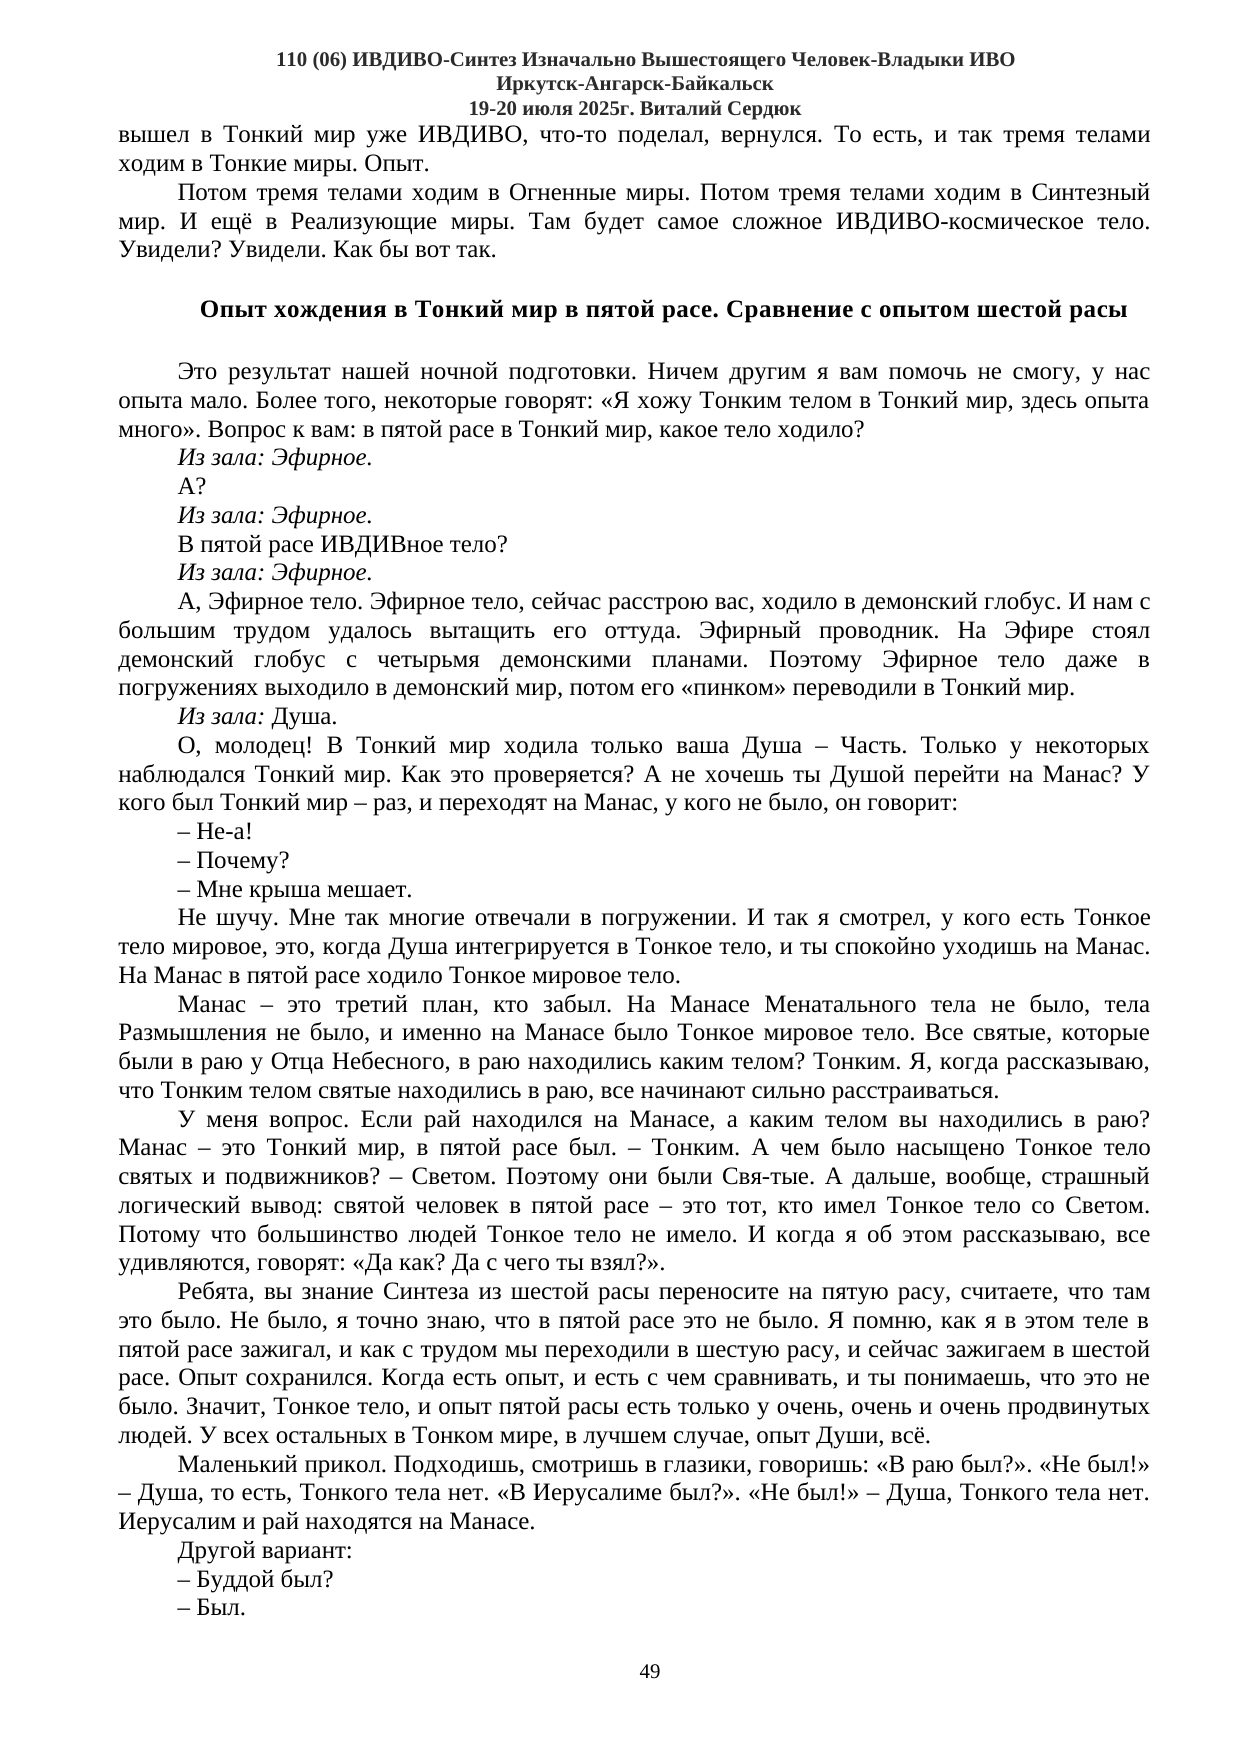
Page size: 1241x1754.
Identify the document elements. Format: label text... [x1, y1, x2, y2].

text – Буддой был? [118, 1564, 1152, 1592]
text – Был. [118, 1592, 1152, 1621]
text Из зала: Эфирное. [118, 442, 1152, 471]
text Из зала: Душа. [118, 701, 1152, 730]
text А, Эфирное тело. Эфирное тело, сейчас расстрою вас, ходило в демонский глобус. И нам с большим трудом удалось вытащить его оттуда. Эфирный проводник. На Эфире стоял демонский глобус с четырьмя демонскими планами. Поэтому Эфирное тело даже в погружениях выходило в демонский мир, потом его «пинком» переводили в Тонкий мир. [118, 586, 1152, 701]
text Потом тремя телами ходим в Огненные миры. Потом тремя телами ходим в Синтезный мир. И ещё в Реализующие миры. Там будет самое сложное ИВДИВО-космическое тело. Увидели? Увидели. Как бы вот так. [118, 177, 1152, 263]
subtitle Опыт хождения в Тонкий мир в пятой расе. Сравнение с опытом шестой расы [118, 294, 1152, 323]
text Ребята, вы знание Синтеза из шестой расы переносите на пятую расу, считаете, что там это было. Не было, я точно знаю, что в пятой расе это не было. Я помню, как я в этом теле в пятой расе зажигал, и как с трудом мы переходили в шестую расу, и сейчас зажигаем в шестой расе. Опыт сохранился. Когда есть опыт, и есть с чем сравнивать, и ты понимаешь, что это не было. Значит, Тонкое тело, и опыт пятой расы есть только у очень, очень и очень продвинутых людей. У всех остальных в Тонком мире, в лучшем случае, опыт Души, всё. [118, 1276, 1152, 1449]
text В пятой расе ИВДИВное тело? [118, 529, 1152, 557]
text Другой вариант: [118, 1535, 1152, 1564]
text Из зала: Эфирное. [118, 557, 1152, 586]
text Это результат нашей ночной подготовки. Ничем другим я вам помочь не смогу, у нас опыта мало. Более того, некоторые говорят: «Я хожу Тонким телом в Тонкий мир, здесь опыта много». Вопрос к вам: в пятой расе в Тонкий мир, какое тело ходило? [118, 356, 1152, 442]
text Не шучу. Мне так многие отвечали в погружении. И так я смотрел, у кого есть Тонкое тело мировое, это, когда Душа интегрируется в Тонкое тело, и ты спокойно уходишь на Манас. На Манас в пятой расе ходило Тонкое мировое тело. [118, 902, 1152, 989]
text Из зала: Эфирное. [118, 500, 1152, 529]
text О, молодец! В Тонкий мир ходила только ваша Душа – Часть. Только у некоторых наблюдался Тонкий мир. Как это проверяется? А не хочешь ты Душой перейти на Манас? У кого был Тонкий мир – раз, и переходят на Манас, у кого не было, он говорит: [118, 730, 1152, 816]
text – Мне крыша мешает. [118, 874, 1152, 902]
text Маленький прикол. Подходишь, смотришь в глазики, говоришь: «В раю был?». «Не был!» – Душа, то есть, Тонкого тела нет. «В Иерусалиме был?». «Не был!» – Душа, Тонкого тела нет. Иерусалим и рай находятся на Манасе. [118, 1449, 1152, 1535]
text – Почему? [118, 845, 1152, 874]
text Манас – это третий план, кто забыл. На Манасе Менатального тела не было, тела Размышления не было, и именно на Манасе было Тонкое мировое тело. Все святые, которые были в раю у Отца Небесного, в раю находились каким телом? Тонким. Я, когда рассказываю, что Тонким телом святые находились в раю, все начинают сильно расстраиваться. [118, 989, 1152, 1104]
text – Не-а! [118, 816, 1152, 845]
text У меня вопрос. Если рай находился на Манасе, а каким телом вы находились в раю? Манас – это Тонкий мир, в пятой расе был. – Тонким. А чем было насыщено Тонкое тело святых и подвижников? – Светом. Поэтому они были Свя-тые. А дальше, вообще, страшный логический вывод: святой человек в пятой расе – это тот, кто имел Тонкое тело со Светом. Потому что большинство людей Тонкое тело не имело. И когда я об этом рассказываю, все удивляются, говорят: «Да как? Да с чего ты взял?». [118, 1104, 1152, 1276]
text А? [118, 471, 1152, 500]
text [118, 119, 1152, 177]
